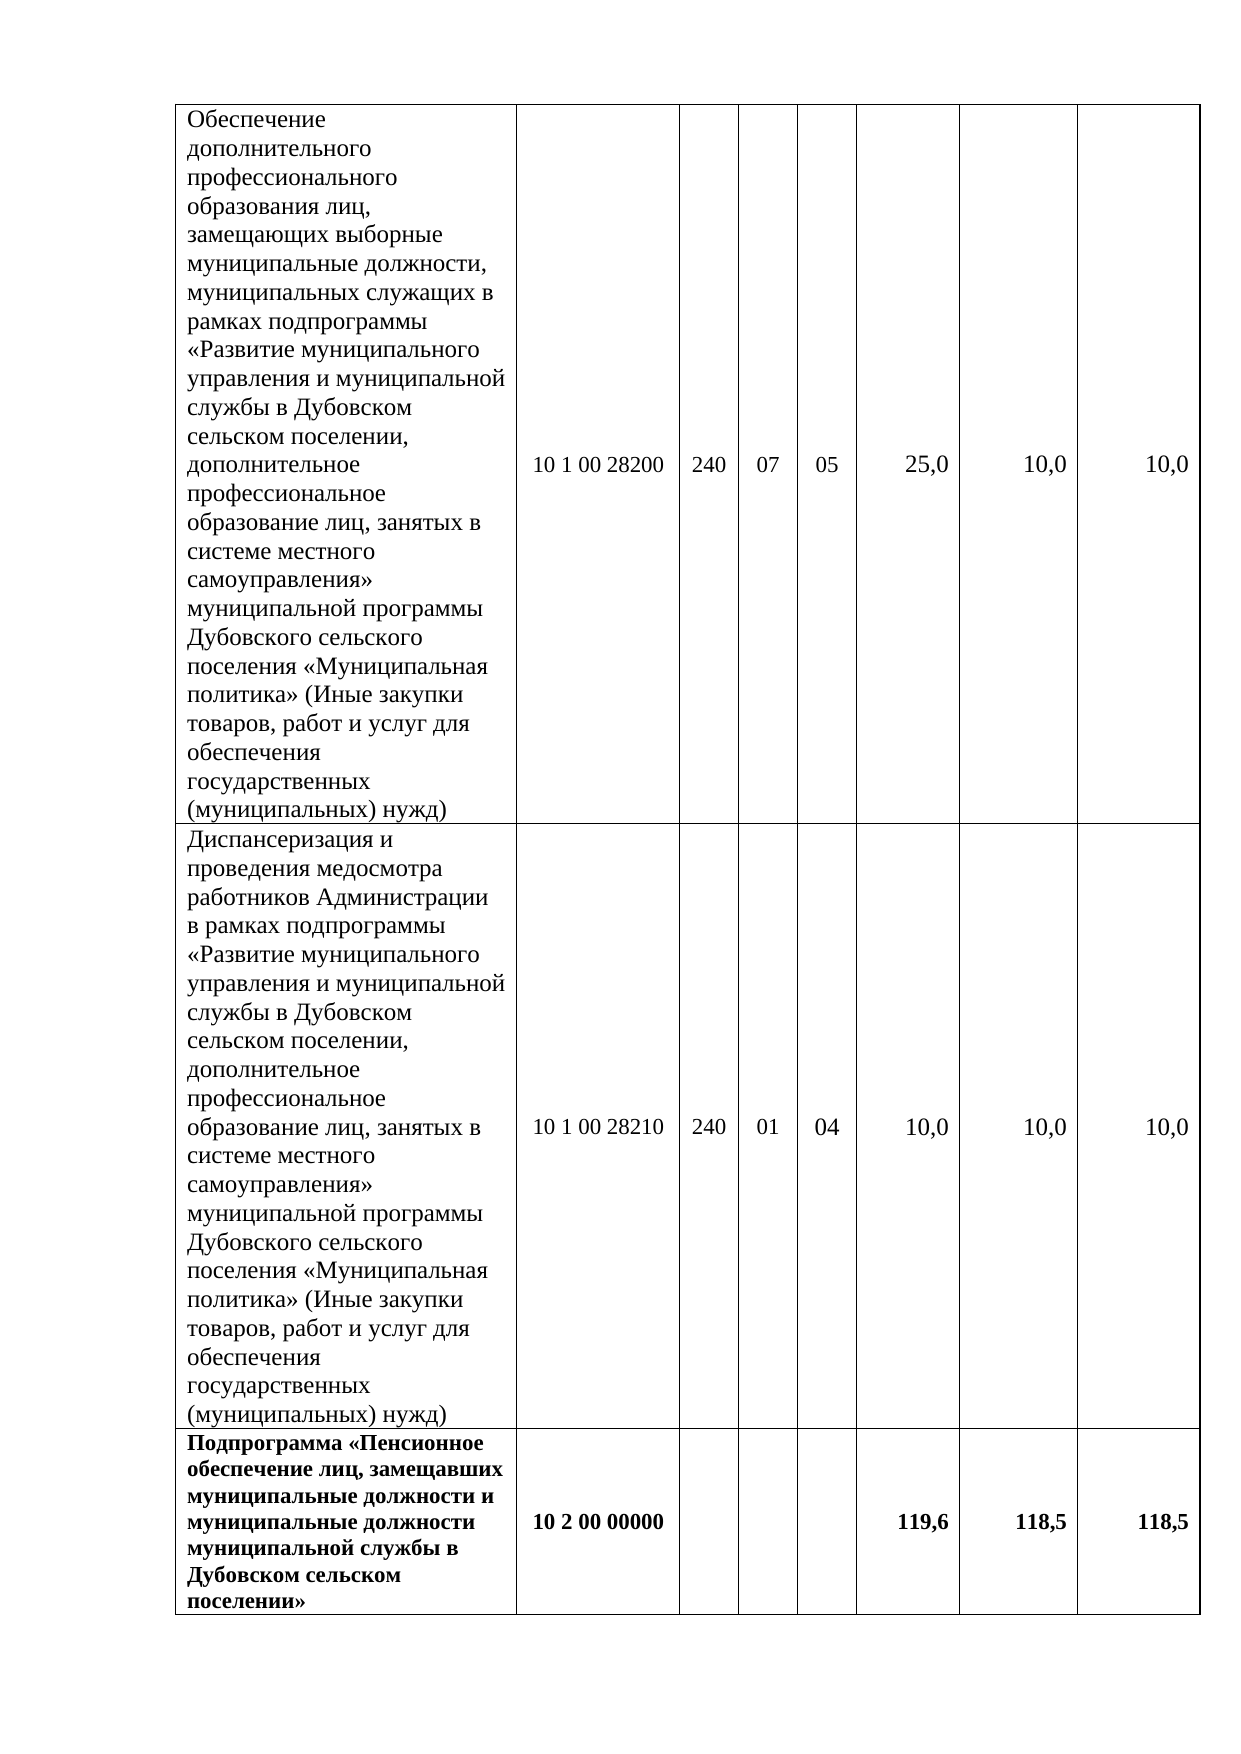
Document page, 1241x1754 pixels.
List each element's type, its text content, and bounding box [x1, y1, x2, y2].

table_cell 05 [798, 105, 856, 823]
table_cell 07 [739, 105, 797, 823]
table_cell 240 [680, 824, 738, 1428]
table_cell Подпрограмма «Пенсионное обеспечение лиц, замещавших муниципальные должности и муниципальные должности муниципальной службы в Дубовском сельском поселении» [176, 1429, 516, 1613]
table_cell Диспансеризация и проведения медосмотра работников Администрации в рамках подпрограммы «Развитие муниципального управления и муниципальной службы в Дубовском сельском поселении, дополнительное профессиональное образование лиц, занятых в системе местного самоуправления» муниципальной программы Дубовского сельского поселения «Муниципальная политика» (Иные закупки товаров, работ и услуг для обеспечения государственных (муниципальных) нужд) [176, 824, 516, 1428]
table_cell 118,5 [1078, 1429, 1199, 1613]
table_cell 10,0 [960, 105, 1077, 823]
table_cell 04 [798, 824, 856, 1428]
table_cell 10 2 00 00000 [517, 1429, 679, 1613]
table_cell 10,0 [960, 824, 1077, 1428]
table_cell 119,6 [857, 1429, 959, 1613]
table_cell [739, 1429, 797, 1613]
table_cell 10,0 [857, 824, 959, 1428]
table_cell 10 1 00 28210 [517, 824, 679, 1428]
table_cell 118,5 [960, 1429, 1077, 1613]
table_cell 10,0 [1078, 105, 1199, 823]
table_cell 240 [680, 105, 738, 823]
table_cell 25,0 [857, 105, 959, 823]
table_cell Обеспечение дополнительного профессионального образования лиц, замещающих выборные муниципальные должности, муниципальных служащих в рамках подпрограммы «Развитие муниципального управления и муниципальной службы в Дубовском сельском поселении, дополнительное профессиональное образование лиц, занятых в системе местного самоуправления» муниципальной программы Дубовского сельского поселения «Муниципальная политика» (Иные закупки товаров, работ и услуг для обеспечения государственных (муниципальных) нужд) [176, 105, 516, 823]
table_cell [798, 1429, 856, 1613]
table_cell 01 [739, 824, 797, 1428]
table_cell 10 1 00 28200 [517, 105, 679, 823]
table_cell 10,0 [1078, 824, 1199, 1428]
table_cell [680, 1429, 738, 1613]
